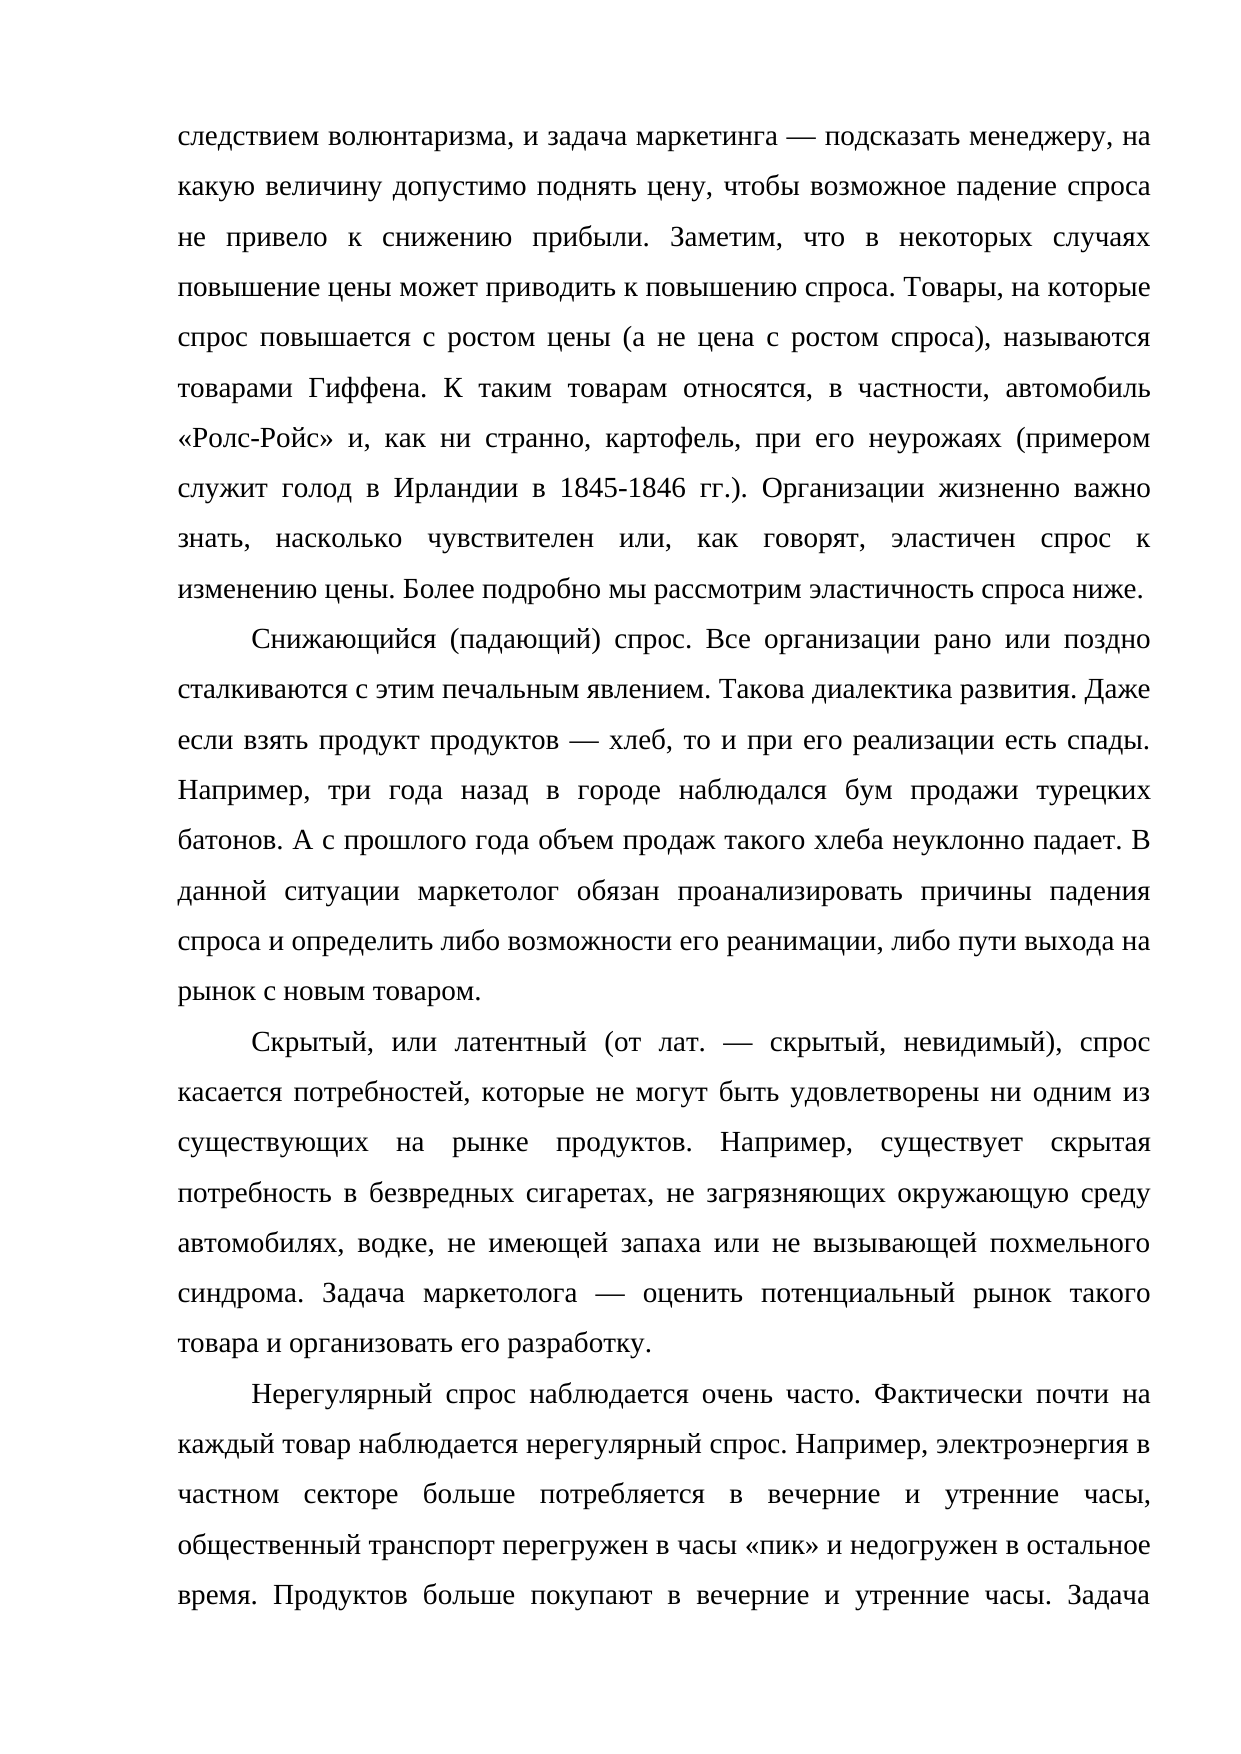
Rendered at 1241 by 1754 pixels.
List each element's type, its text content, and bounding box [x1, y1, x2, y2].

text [177, 1376, 1152, 1611]
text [177, 118, 1152, 604]
text Скрытый, или латентный (от лат. — скрытый, невидимый), спрос касается потребностей, которые не могут быть удовлетворены ни одним из существующих на рынке продуктов. Например, существует скрытая потребность в безвредных сигаретах, не загрязняющих окружающую среду автомобилях, водке, не имеющей запаха или не вызывающей похмельного синдрома. Задача маркетолога — оценить потенциальный рынок такого товара и организовать его разработку. [177, 1024, 1152, 1359]
text Снижающийся (падающий) спрос. Все организации рано или поздно сталкиваются с этим печальным явлением. Такова диалектика развития. Даже если взять продукт продуктов — хлеб, то и при его реализации есть спады. Например, три года назад в городе наблюдался бум продажи турецких батонов. А с прошлого года объем продаж такого хлеба неуклонно падает. В данной ситуации маркетолог обязан проанализировать причины падения спроса и определить либо возможности его реанимации, либо пути выхода на рынок с новым товаром. [177, 621, 1152, 1007]
